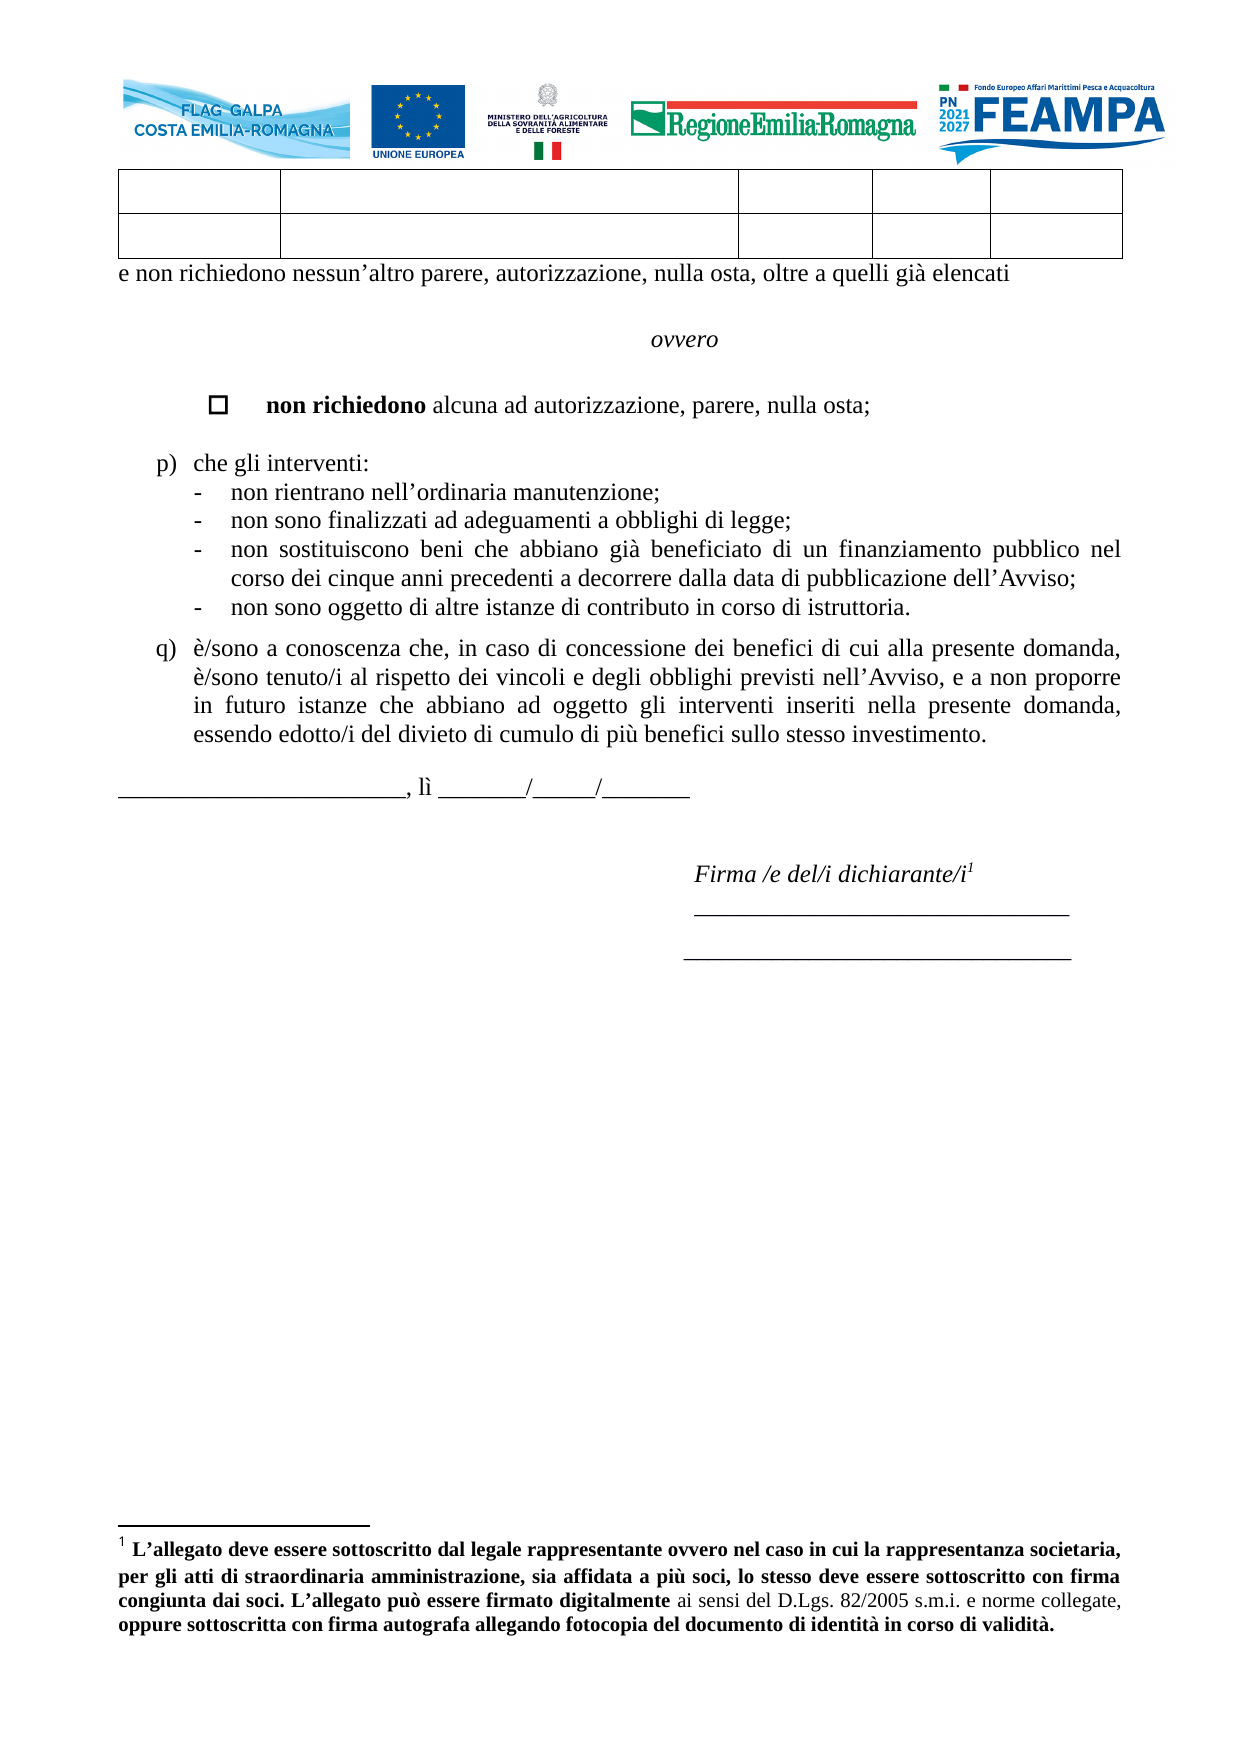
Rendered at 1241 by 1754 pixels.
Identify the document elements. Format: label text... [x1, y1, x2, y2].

list non richiedono alcuna ad autorizzazione, parere, nulla osta; [207, 391, 1122, 419]
table_cell [281, 170, 738, 213]
picture [118, 73, 1175, 170]
table_cell [119, 214, 280, 257]
table_cell [991, 214, 1122, 257]
text e non richiedono nessun’altro parere, autorizzazione, nulla osta, oltre a quelli già elencati [118, 259, 1122, 287]
list non sono finalizzati ad adeguamenti a obblighi di legge; [193, 506, 1122, 534]
list è/sono a conoscenza che, in caso di concessione dei benefici di cui alla presente domanda, è/sono tenuto/i al rispetto dei vincoli e degli obblighi previsti nell’Avviso, e a non proporre in futuro istanze che abbiano ad oggetto gli interventi inseriti nella presente domanda, essendo edotto/i del divieto di cumulo di più benefici sullo stesso investimento. [156, 633, 1122, 748]
table_cell [739, 214, 872, 257]
table_cell [739, 170, 872, 213]
text _______________________, lì _______/_____/_______ [118, 772, 1122, 801]
text Firma /e del/i dichiarante/i ______________________________ [694, 859, 1078, 919]
list non sono oggetto di altre istanze di contributo in corso di istruttoria. [193, 592, 1122, 621]
list che gli interventi: [156, 448, 1122, 477]
table_cell [119, 170, 280, 213]
table_cell [873, 214, 990, 257]
text _______________________________ [635, 934, 1122, 963]
table_cell [281, 214, 738, 257]
list non sostituiscono beni che abbiano già beneficiato di un finanziamento pubblico nel corso dei cinque anni precedenti a decorrere dalla data di pubblicazione dell’Avviso; [193, 534, 1122, 592]
text ovvero [249, 324, 1122, 353]
list non rientrano nell’ordinaria manutenzione; [193, 477, 1122, 506]
table_cell [873, 170, 990, 213]
table_cell [991, 170, 1122, 213]
